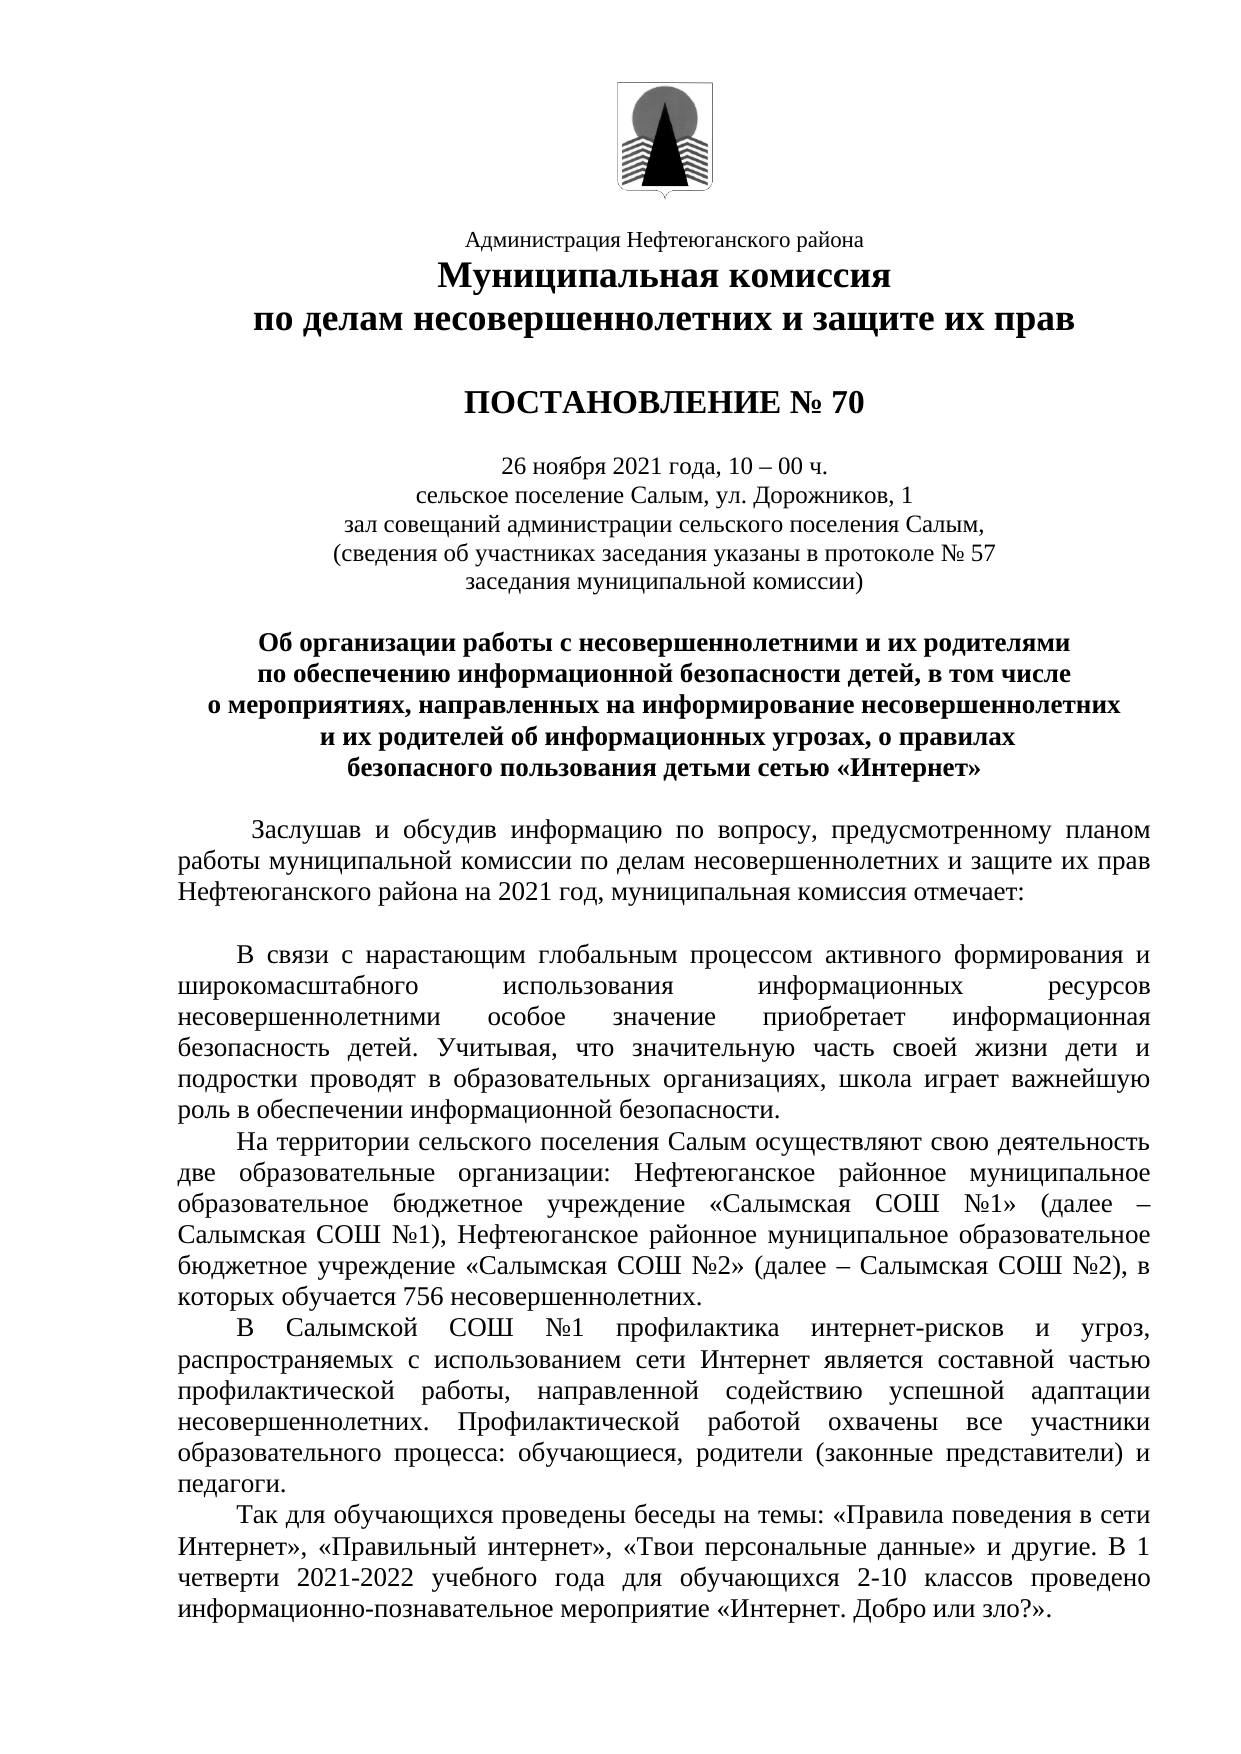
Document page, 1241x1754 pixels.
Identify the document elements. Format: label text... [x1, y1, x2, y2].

text по делам несовершеннолетних и защите их прав [177, 296, 1152, 339]
text Так для обучающихся проведены беседы на темы: «Правила поведения в сети Интернет», «Правильный интернет», «Твои персональные данные» и другие. В 1 четверти 2021-2022 учебного года для обучающихся 2-10 классов проведено информационно-познавательное мероприятие «Интернет. Добро или зло?». [177, 1498, 1152, 1623]
text Об организации работы с несовершеннолетними и их родителями [177, 626, 1152, 657]
text На территории сельского поселения Салым осуществляют свою деятельность две образовательные организации: Нефтеюганское районное муниципальное образовательное бюджетное учреждение «Салымская СОШ №1» (далее – Салымская СОШ №1), Нефтеюганское районное муниципальное образовательное бюджетное учреждение «Салымская СОШ №2» (далее – Салымская СОШ №2), в которых обучается 756 несовершеннолетних. [177, 1125, 1152, 1312]
text 26 ноября 2021 года, 10 – 00 ч. [177, 451, 1152, 480]
text Муниципальная комиссия [177, 253, 1152, 296]
text Заслушав и обсудив информацию по вопросу, предусмотренному планом работы муниципальной комиссии по делам несовершеннолетних и защите их прав Нефтеюганского района на 2021 год, муниципальная комиссия отмечает: [177, 813, 1152, 907]
text о мероприятиях, направленных на информирование несовершеннолетних [177, 689, 1152, 720]
text ПОСТАНОВЛЕНИЕ № 70 [177, 382, 1152, 420]
text безопасного пользования детьми сетью «Интернет» [177, 751, 1152, 782]
text Администрация Нефтеюганского района [177, 226, 1152, 253]
text и их родителей об информационных угрозах, о правилах [177, 720, 1152, 751]
text В связи с нарастающим глобальным процессом активного формирования и широкомасштабного использования информационных ресурсов несовершеннолетними особое значение приобретает информационная безопасность детей. Учитывая, что значительную часть своей жизни дети и подростки проводят в образовательных организациях, школа играет важнейшую роль в обеспечении информационной безопасности. [177, 938, 1152, 1125]
text В Салымской СОШ №1 профилактика интернет-рисков и угроз, распространяемых с использованием сети Интернет является составной частью профилактической работы, направленной содействию успешной адаптации несовершеннолетних. Профилактической работой охвачены все участники образовательного процесса: обучающиеся, родители (законные представители) и педагоги. [177, 1312, 1152, 1498]
text по обеспечению информационной безопасности детей, в том числе [177, 657, 1152, 689]
text зал совещаний администрации сельского поселения Салым, [177, 509, 1152, 538]
text (сведения об участниках заседания указаны в протоколе № 57 [177, 538, 1152, 566]
text сельское поселение Салым, ул. Дорожников, 1 [177, 480, 1152, 509]
text заседания муниципальной комиссии) [177, 566, 1152, 595]
